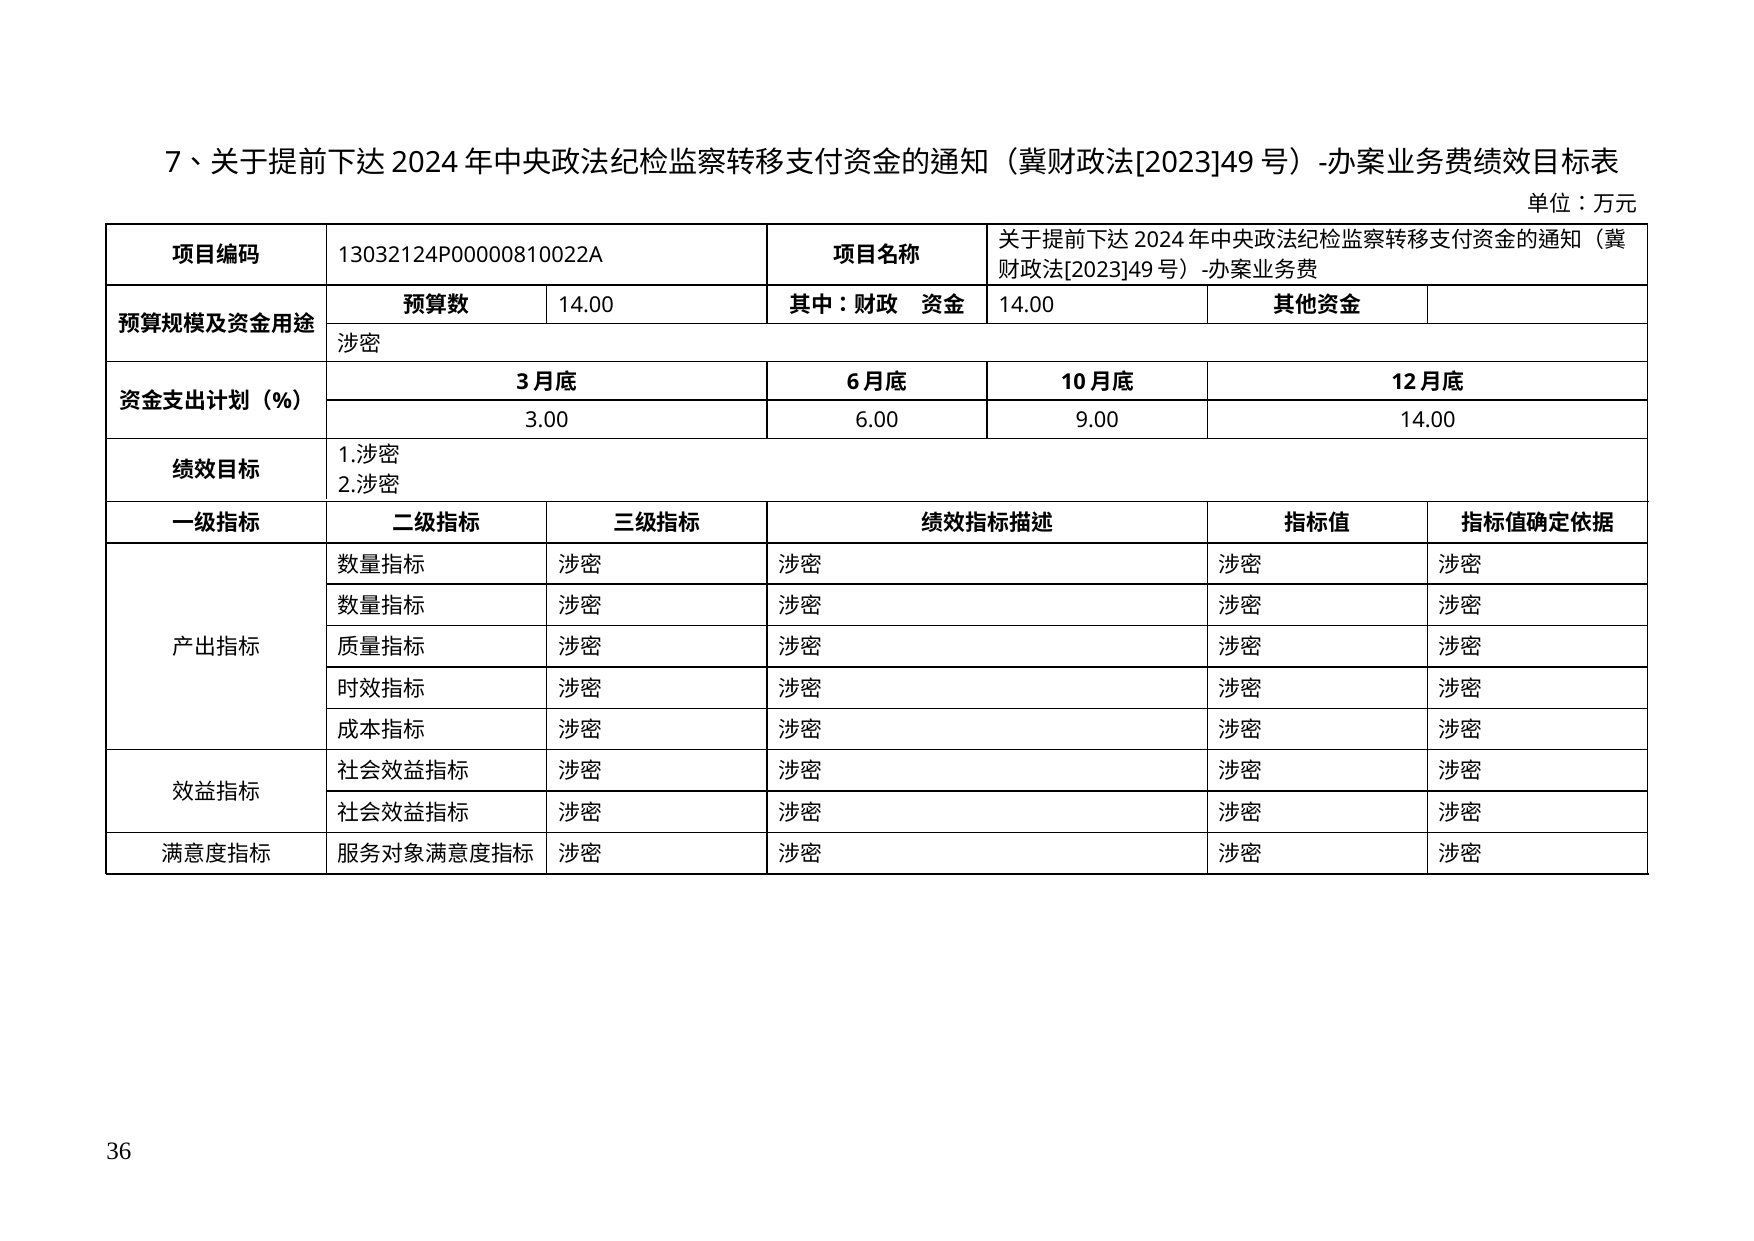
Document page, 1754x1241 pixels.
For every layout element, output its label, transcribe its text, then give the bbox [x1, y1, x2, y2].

table_cell 涉密 [547, 544, 766, 583]
table_cell 涉密 [1208, 585, 1427, 625]
table_cell 涉密 [1208, 833, 1427, 873]
table_cell 涉密 [547, 585, 766, 625]
table_cell 涉密 [1428, 750, 1647, 790]
table_header 三级指标 [547, 502, 766, 542]
table_cell 涉密 [1208, 668, 1427, 707]
table_header 绩效指标描述 [768, 502, 1207, 542]
table_cell 涉密 [547, 833, 766, 873]
table_cell 涉密 [1428, 668, 1647, 707]
table_cell 9.00 [988, 401, 1207, 438]
table_cell 涉密 [768, 626, 1207, 666]
table_cell 产出指标 [107, 544, 326, 749]
table_cell 6月底 [768, 362, 986, 399]
table_cell 预算规模及资金用途 [107, 286, 326, 361]
table_cell 服务对象满意度指标 [327, 833, 546, 873]
table_cell 涉密 [1208, 792, 1427, 831]
table_cell 预算数 [327, 286, 546, 322]
table_cell 13032124P00000810022A [327, 225, 766, 284]
table_cell 成本指标 [327, 709, 546, 749]
table_cell 1.涉密 2.涉密 [327, 439, 1647, 499]
table_cell 绩效目标 [107, 439, 326, 499]
table_header 指标值 [1208, 502, 1427, 542]
table_header 一级指标 [107, 502, 326, 542]
table_cell 涉密 [1208, 709, 1427, 749]
table_cell 项目名称 [768, 225, 986, 284]
table_cell 14.00 [988, 286, 1207, 322]
table_cell 其中：财政 资金 [768, 286, 986, 322]
table_cell 社会效益指标 [327, 750, 546, 790]
table_cell 数量指标 [327, 544, 546, 583]
table_cell 涉密 [1428, 833, 1647, 873]
table_cell 12月底 [1208, 362, 1647, 399]
table_cell 涉密 [1428, 544, 1647, 583]
table_cell 10月底 [988, 362, 1207, 399]
table_header 二级指标 [327, 502, 546, 542]
table_cell 数量指标 [327, 585, 546, 625]
table_cell 3.00 [327, 401, 766, 438]
table_cell 涉密 [1208, 750, 1427, 790]
table_cell 涉密 [768, 792, 1207, 831]
table_cell 涉密 [768, 585, 1207, 625]
text 7、关于提前下达2024年中央政法纪检监察转移支付资金的通知（冀财政法[2023]49号）-办案业务费绩效目标表 [106, 142, 1648, 181]
table_cell 涉密 [547, 626, 766, 666]
table_cell 涉密 [327, 324, 1647, 361]
table_cell 社会效益指标 [327, 792, 546, 831]
table_header 单位：万元 [107, 183, 1647, 223]
table_cell [1428, 286, 1647, 322]
table_cell 关于提前下达2024年中央政法纪检监察转移支付资金的通知（冀财政法[2023]49号）-办案业务费 [988, 225, 1647, 284]
table_cell 项目编码 [107, 225, 326, 284]
table_cell 涉密 [768, 709, 1207, 749]
table_cell 涉密 [768, 750, 1207, 790]
table_cell 涉密 [547, 709, 766, 749]
table_cell 涉密 [1428, 626, 1647, 666]
table_cell 其他资金 [1208, 286, 1427, 322]
table_cell 满意度指标 [107, 833, 326, 873]
table_cell 涉密 [1428, 792, 1647, 831]
table_cell 涉密 [768, 668, 1207, 707]
table_cell 3月底 [327, 362, 766, 399]
table_cell 质量指标 [327, 626, 546, 666]
table_cell 涉密 [547, 792, 766, 831]
table_cell 涉密 [1428, 709, 1647, 749]
table_header 指标值确定依据 [1428, 502, 1647, 542]
table_cell 涉密 [768, 833, 1207, 873]
table_cell 涉密 [1208, 626, 1427, 666]
table_cell 涉密 [1428, 585, 1647, 625]
table_cell 14.00 [547, 286, 766, 322]
table_cell 涉密 [1208, 544, 1427, 583]
table_cell 涉密 [547, 668, 766, 707]
table_cell 涉密 [547, 750, 766, 790]
table_cell 时效指标 [327, 668, 546, 707]
table_cell 涉密 [768, 544, 1207, 583]
table_cell 14.00 [1208, 401, 1647, 438]
table_cell 资金支出计划（%） [107, 362, 326, 438]
table_cell 效益指标 [107, 750, 326, 831]
table_cell 6.00 [768, 401, 986, 438]
